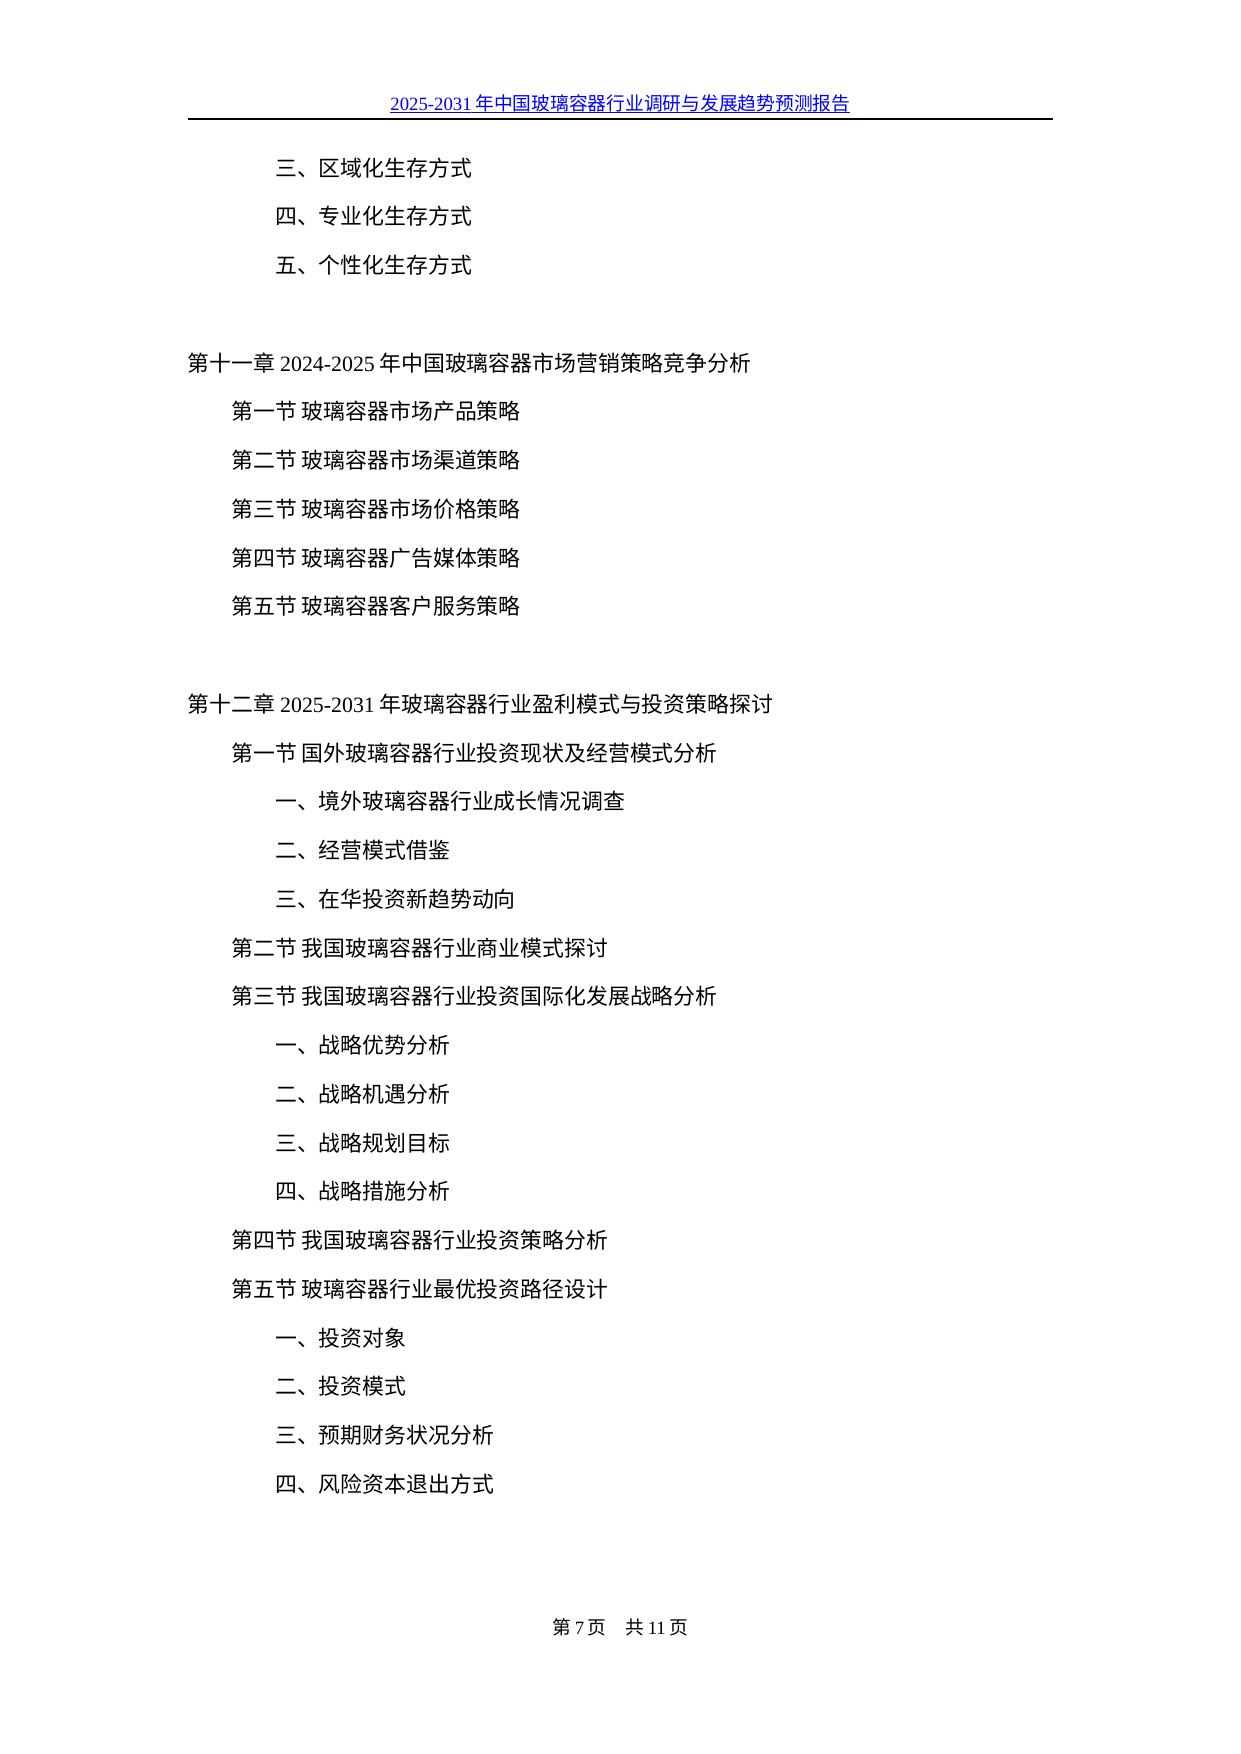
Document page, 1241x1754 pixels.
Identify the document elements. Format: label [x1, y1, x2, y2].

text [187, 150, 1053, 1499]
